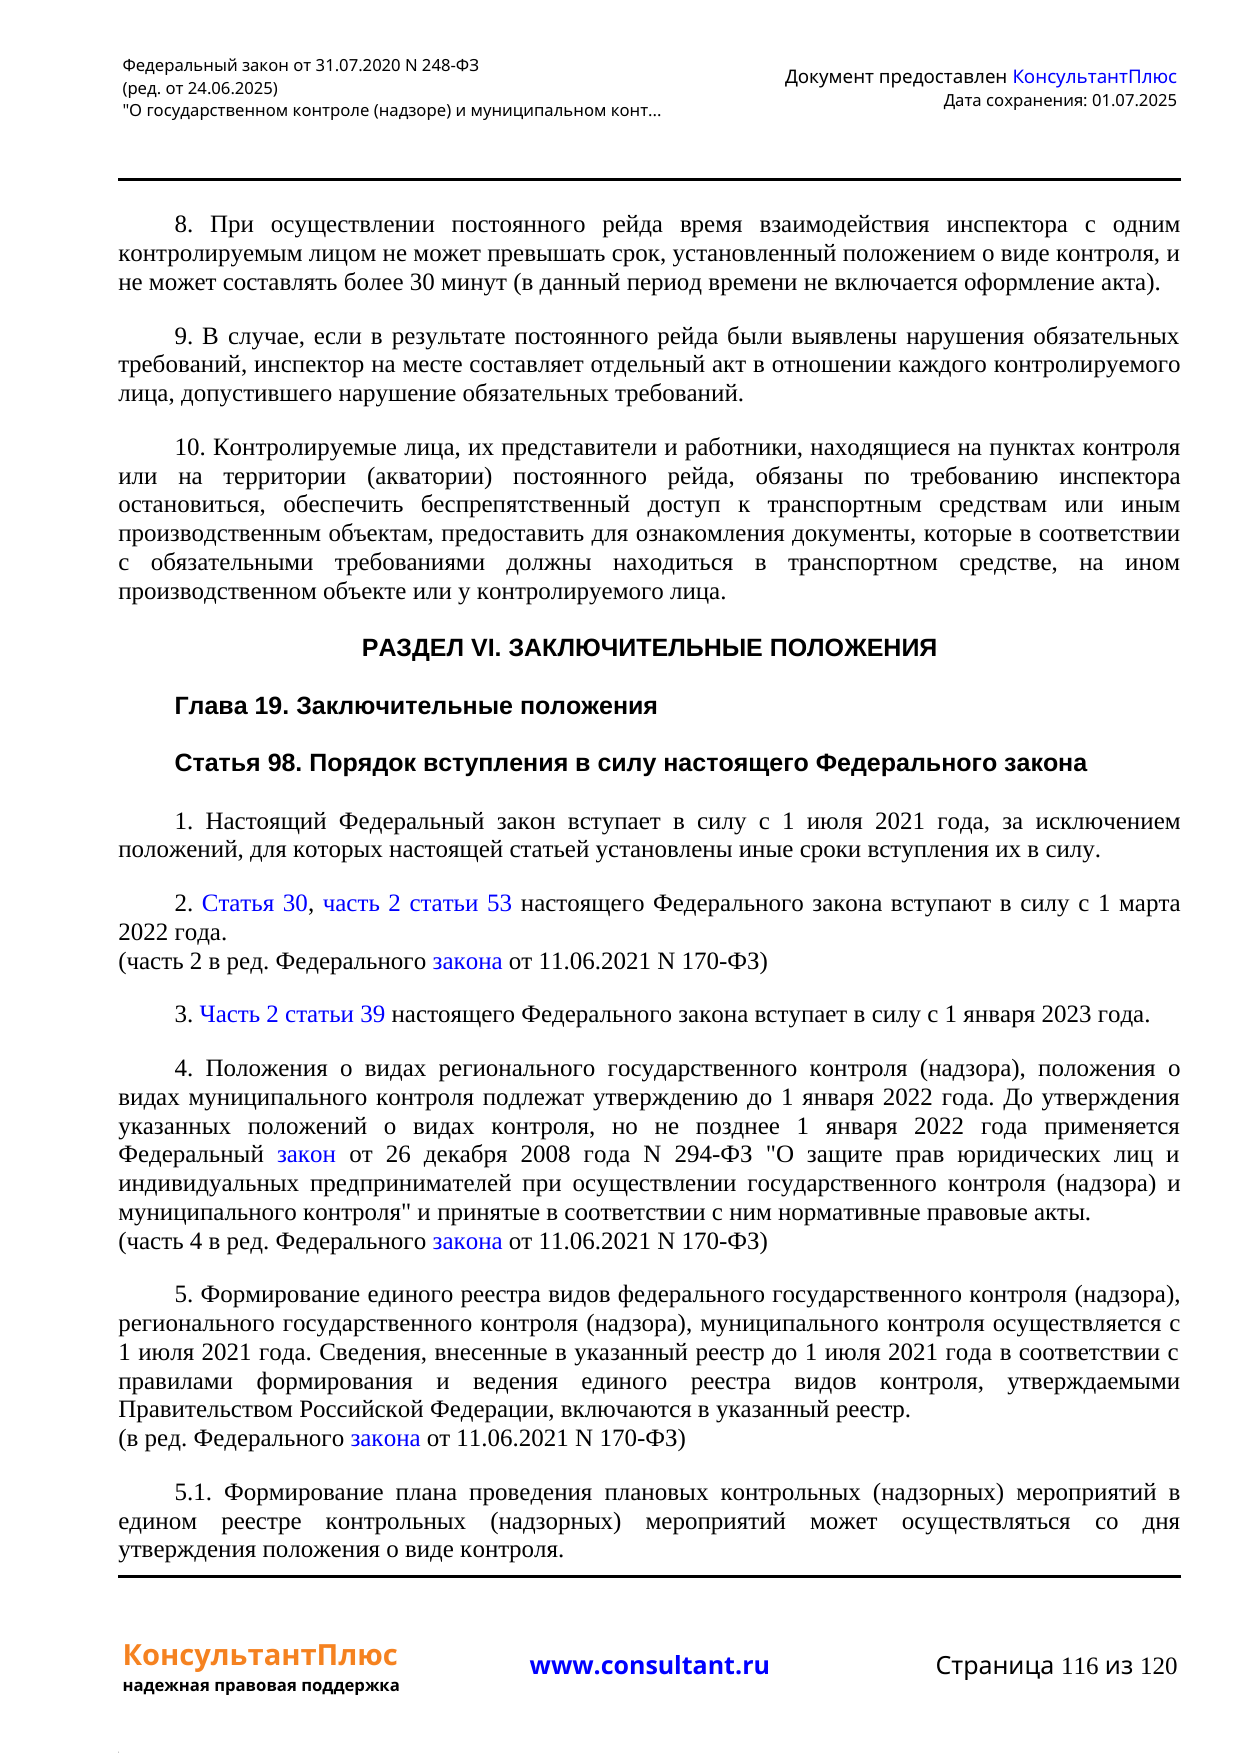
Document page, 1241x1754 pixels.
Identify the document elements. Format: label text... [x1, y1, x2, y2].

title Глава 19. Заключительные положения [118, 691, 1181, 719]
text 10. Контролируемые лица, их представители и работники, находящиеся на пунктах контроля или на территории (акватории) постоянного рейда, обязаны по требованию инспектора остановиться, обеспечить беспрепятственный доступ к транспортным средствам или иным производственным объектам, предоставить для ознакомления документы, которые в соответствии с обязательными требованиями должны находиться в транспортном средстве, на ином производственном объекте или у контролируемого лица. [118, 432, 1181, 604]
text 3. Часть 2 статьи 39 настоящего Федерального закона вступает в силу с 1 января 2023 года. [118, 999, 1181, 1028]
text 2. Статья 30, часть 2 статьи 53 настоящего Федерального закона вступают в силу с 1 марта 2022 года. [118, 888, 1181, 946]
text 4. Положения о видах регионального государственного контроля (надзора), положения о видах муниципального контроля подлежат утверждению до 1 января 2022 года. До утверждения указанных положений о видах контроля, но не позднее 1 января 2022 года применяется Федеральный закон от 26 декабря 2008 года N 294-ФЗ "О защите прав юридических лиц и индивидуальных предпринимателей при осуществлении государственного контроля (надзора) и муниципального контроля" и принятые в соответствии с ним нормативные правовые акты. [118, 1053, 1181, 1226]
title РАЗДЕЛ VI. ЗАКЛЮЧИТЕЛЬНЫЕ ПОЛОЖЕНИЯ [118, 633, 1181, 662]
text (часть 4 в ред. Федерального закона от 11.06.2021 N 170-ФЗ) [118, 1226, 1181, 1254]
text 9. В случае, если в результате постоянного рейда были выявлены нарушения обязательных требований, инспектор на месте составляет отдельный акт в отношении каждого контролируемого лица, допустившего нарушение обязательных требований. [118, 321, 1181, 407]
text 1. Настоящий Федеральный закон вступает в силу с 1 июля 2021 года, за исключением положений, для которых настоящей статьей установлены иные сроки вступления их в силу. [118, 806, 1181, 863]
text (в ред. Федерального закона от 11.06.2021 N 170-ФЗ) [118, 1423, 1181, 1452]
text 5.1. Формирование плана проведения плановых контрольных (надзорных) мероприятий в едином реестре контрольных (надзорных) мероприятий может осуществляться со дня утверждения положения о виде контроля. [118, 1477, 1181, 1563]
text (часть 2 в ред. Федерального закона от 11.06.2021 N 170-ФЗ) [118, 946, 1181, 974]
title Статья 98. Порядок вступления в силу настоящего Федерального закона [118, 748, 1181, 777]
text 8. При осуществлении постоянного рейда время взаимодействия инспектора с одним контролируемым лицом не может превышать срок, установленный положением о виде контроля, и не может составлять более 30 минут (в данный период времени не включается оформление акта). [118, 209, 1181, 296]
text 5. Формирование единого реестра видов федерального государственного контроля (надзора), регионального государственного контроля (надзора), муниципального контроля осуществляется с 1 июля 2021 года. Сведения, внесенные в указанный реестр до 1 июля 2021 года в соответствии с правилами формирования и ведения единого реестра видов контроля, утверждаемыми Правительством Российской Федерации, включаются в указанный реестр. [118, 1279, 1181, 1423]
